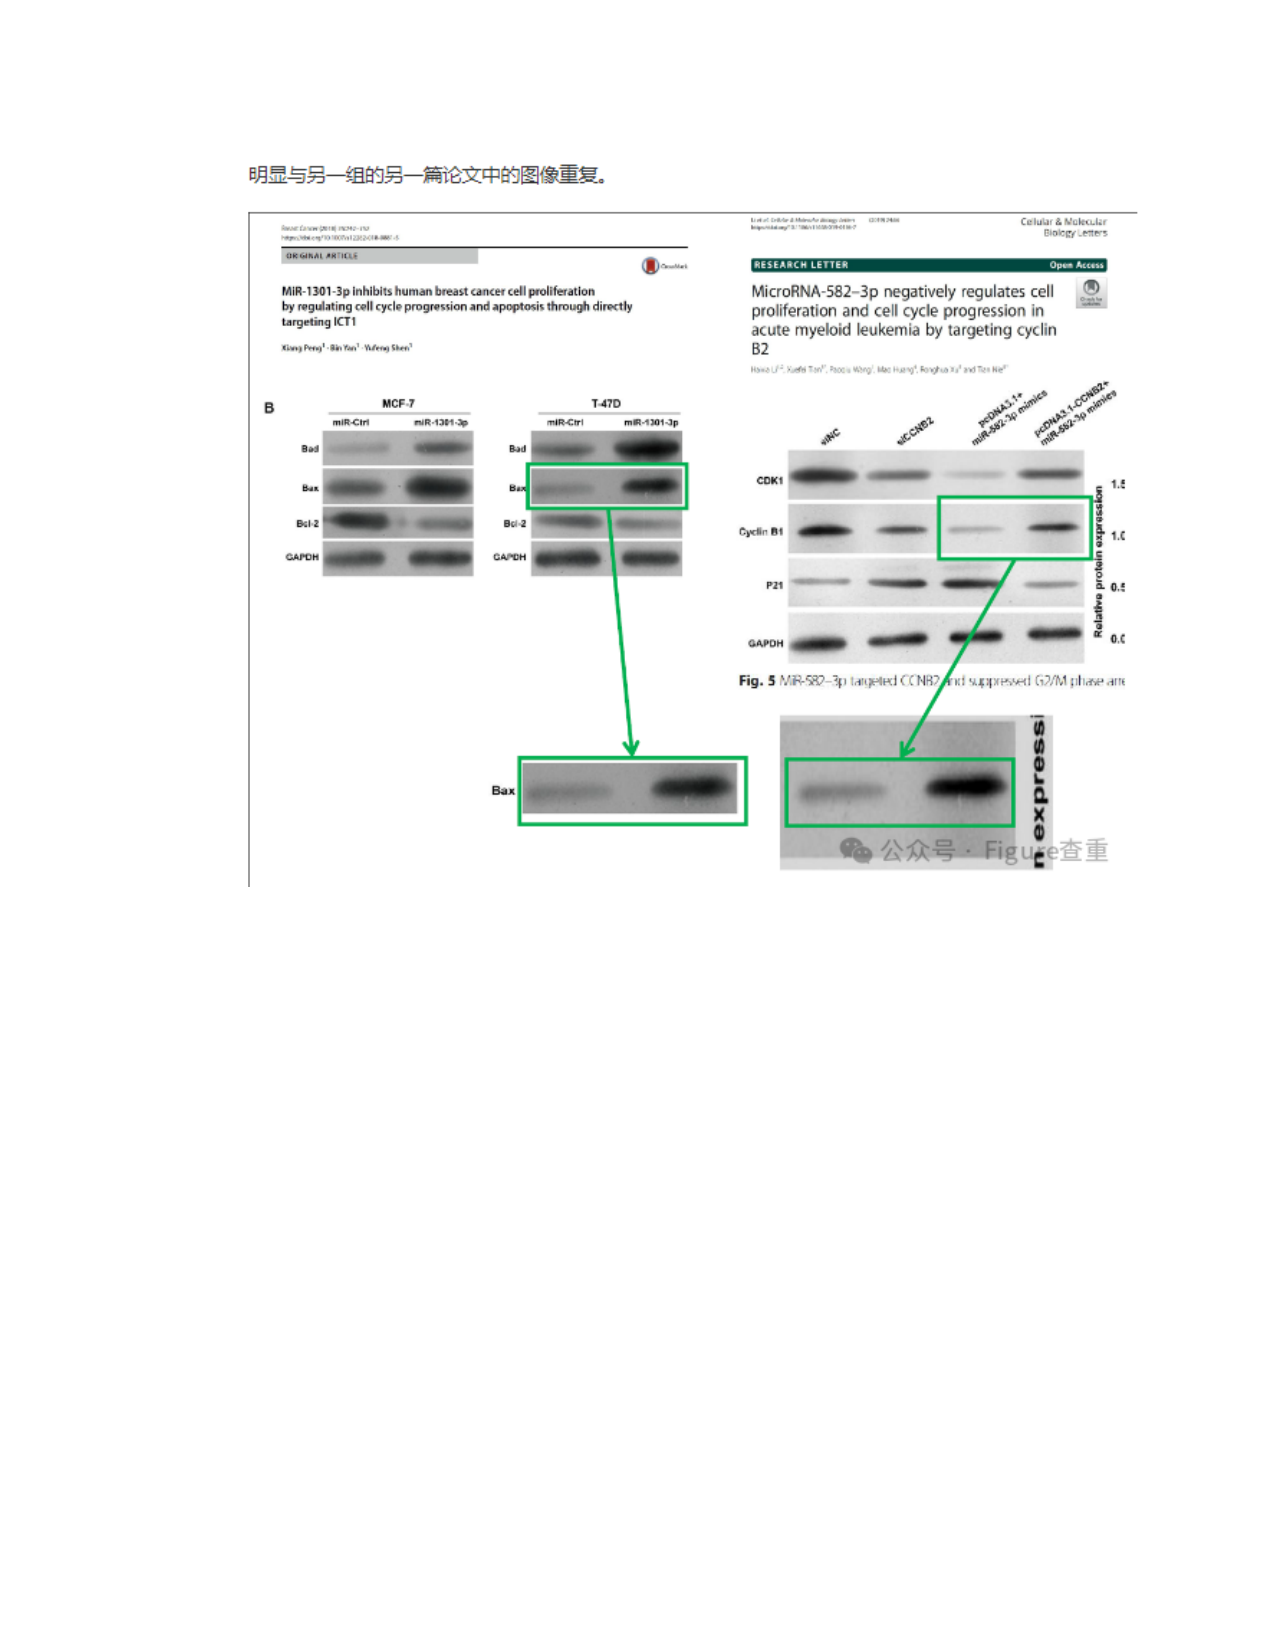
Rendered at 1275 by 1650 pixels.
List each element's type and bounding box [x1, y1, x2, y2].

picture [237, 150, 1138, 887]
